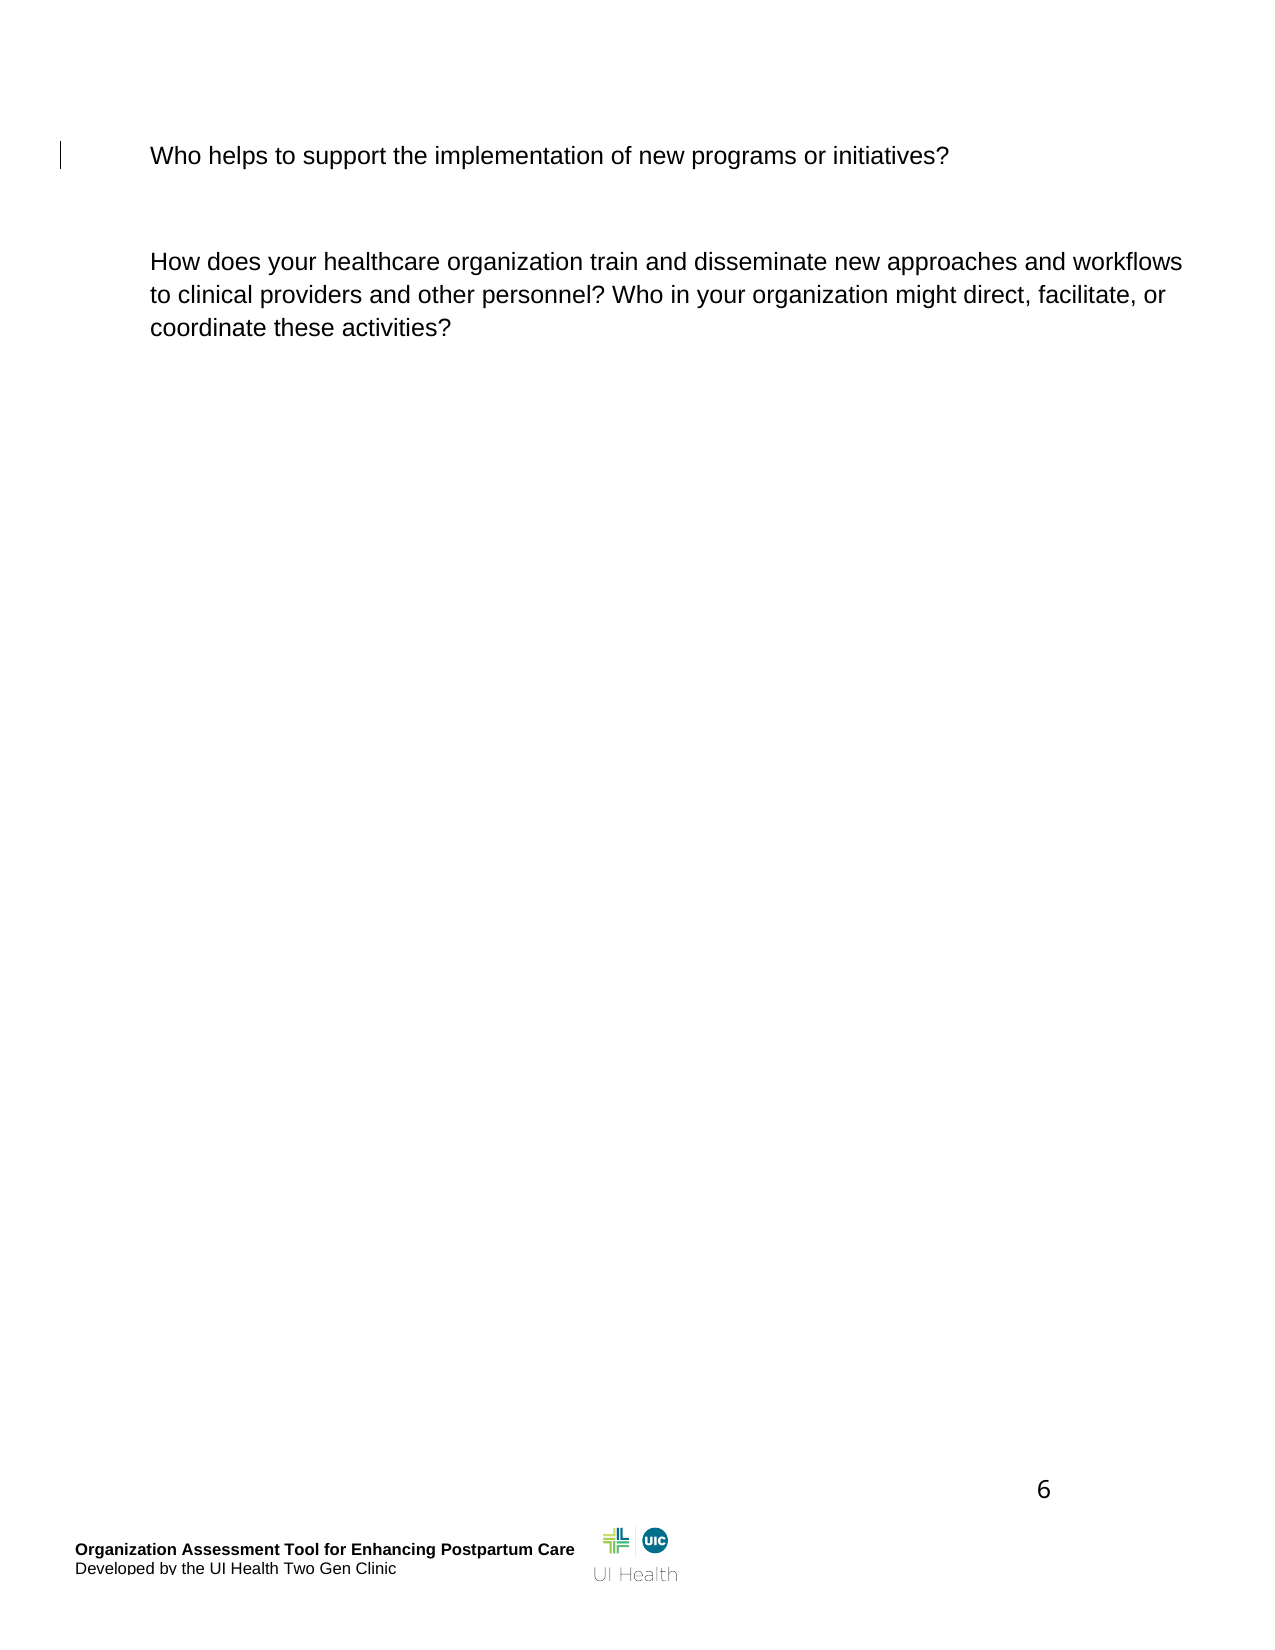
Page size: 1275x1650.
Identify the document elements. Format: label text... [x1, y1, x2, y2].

picture [555, 1498, 720, 1611]
text Who helps to support the implementation of new programs or initiatives? [150, 141, 1200, 169]
text How does your healthcare organization train and disseminate new approaches and workflows to clinical providers and other personnel? Who in your organization might direct, facilitate, or coordinate these activities? [150, 247, 1200, 342]
